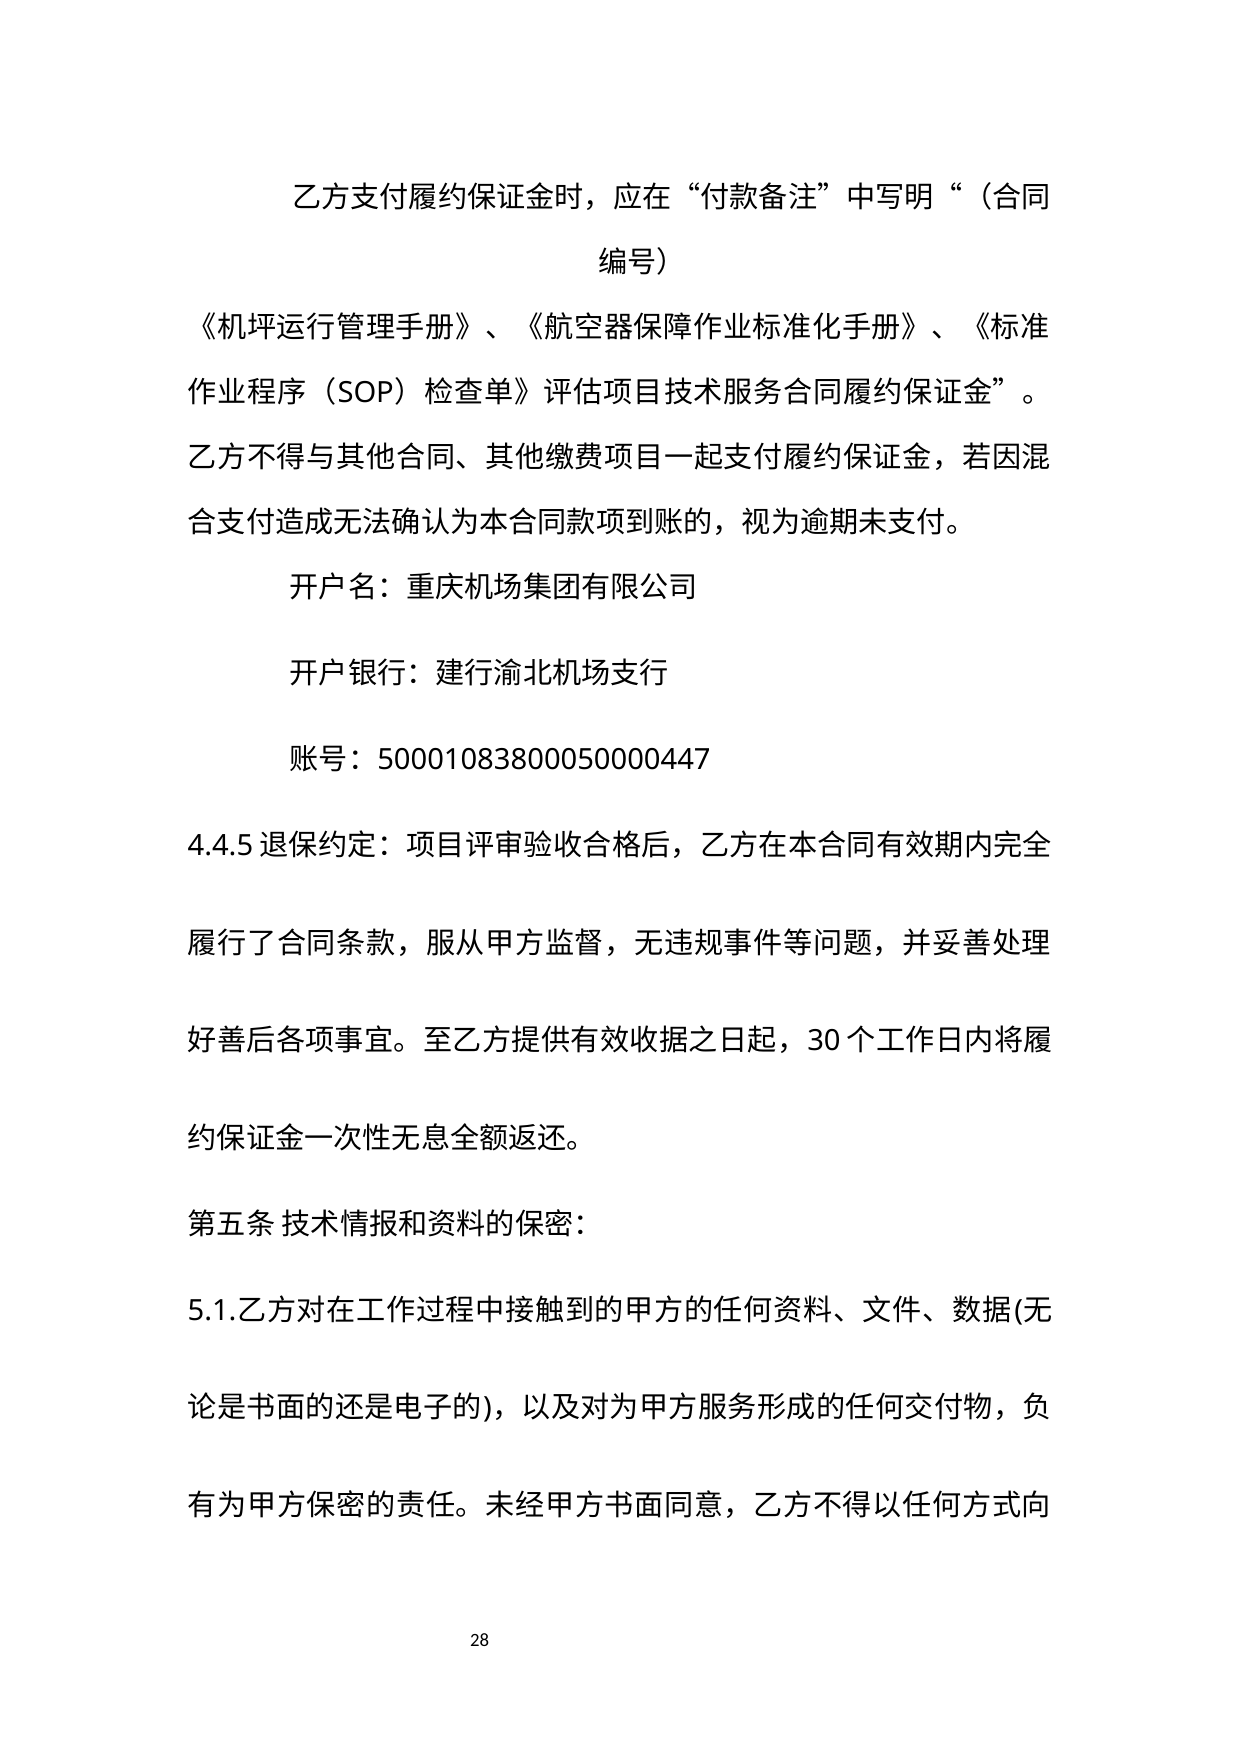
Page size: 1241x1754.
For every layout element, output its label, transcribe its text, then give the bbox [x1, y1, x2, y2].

text 第五条 技术情报和资料的保密： [187, 1189, 1053, 1254]
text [187, 1275, 1053, 1535]
text 4.4.5退保约定：项目评审验收合格后，乙方在本合同有效期内完全履行了合同条款，服从甲方监督，无违规事件等问题，并妥善处理好善后各项事宜。至乙方提供有效收据之日起，30个工作日内将履约保证金一次性无息全额返还。 [187, 810, 1053, 1168]
text 开户银行：建行渝北机场支行 [231, 638, 1053, 703]
text 账号：50001083800050000447 [231, 724, 1053, 789]
text 《机坪运行管理手册》、《航空器保障作业标准化手册》、《标准作业程序（SOP）检查单》评估项目技术服务合同履约保证金”。乙方不得与其他合同、其他缴费项目一起支付履约保证金，若因混合支付造成无法确认为本合同款项到账的，视为逾期未支付。 [187, 292, 1053, 552]
text 开户名：重庆机场集团有限公司 [231, 552, 1053, 617]
text 乙方支付履约保证金时，应在“付款备注”中写明“（合同编号） [231, 162, 1053, 292]
